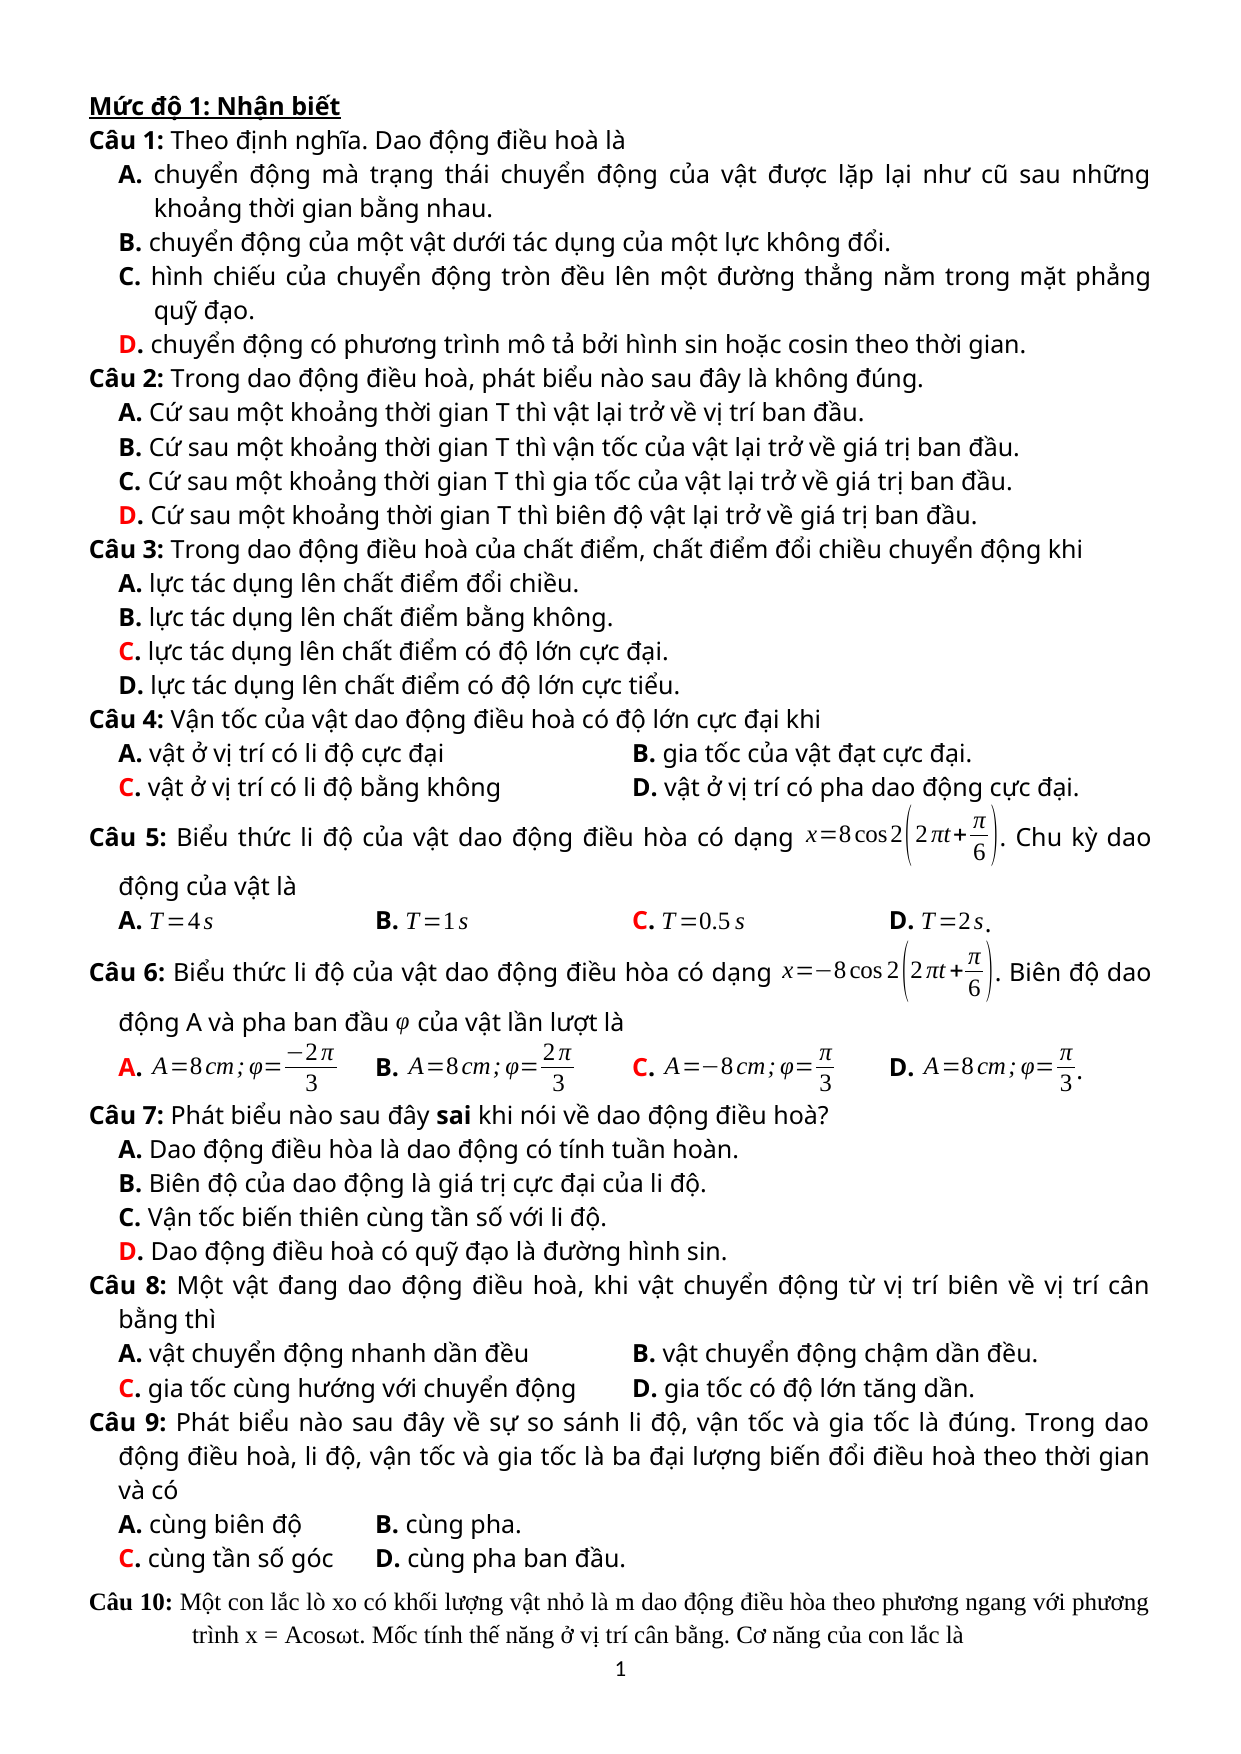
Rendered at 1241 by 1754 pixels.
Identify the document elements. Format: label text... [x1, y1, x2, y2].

text B. Biên độ của dao động là giá trị cực đại của li độ. [118, 1166, 1152, 1200]
text D. Cứ sau một khoảng thời gian T thì biên độ vật lại trở về giá trị ban đầu. [118, 497, 1152, 531]
text A. B. C. D. . [118, 903, 1152, 940]
text B. chuyển động của một vật dưới tác dụng của một lực không đổi. [118, 225, 1152, 259]
text B. lực tác dụng lên chất điểm bằng không. [118, 599, 1152, 633]
text Câu 6: Biểu thức li độ của vật dao động điều hòa có dạng . Biên độ dao động A và pha ban đầu của vật lần lượt là [88, 940, 1152, 1039]
text Câu 10: Một con lắc lò xo có khối lượng vật nhỏ là m dao động điều hòa theo phương ngang với phương trình x = Acosωt. Mốc tính thế năng ở vị trí cân bằng. Cơ năng của con lắc là [88, 1587, 1152, 1649]
text Câu 4: Vận tốc của vật dao động điều hoà có độ lớn cực đại khi [88, 702, 1152, 736]
text Mức độ 1: Nhận biết [88, 88, 1152, 123]
text Câu 5: Biểu thức li độ của vật dao động điều hòa có dạng . Chu kỳ dao động của vật là [88, 804, 1152, 903]
text C. lực tác dụng lên chất điểm có độ lớn cực đại. [118, 633, 1152, 668]
text C. Cứ sau một khoảng thời gian T thì gia tốc của vật lại trở về giá trị ban đầu. [118, 463, 1152, 497]
text C. vật ở vị trí có li độ bằng không D. vật ở vị trí có pha dao động cực đại. [118, 770, 1152, 804]
text B. Cứ sau một khoảng thời gian T thì vận tốc của vật lại trở về giá trị ban đầu. [118, 429, 1152, 463]
text A. cùng biên độ B. cùng pha. [118, 1506, 1152, 1541]
text A. vật ở vị trí có li độ cực đại B. gia tốc của vật đạt cực đại. [118, 736, 1152, 770]
text A. B. C. D. . [118, 1039, 1152, 1098]
text A. Cứ sau một khoảng thời gian T thì vật lại trở về vị trí ban đầu. [118, 395, 1152, 429]
text Câu 9: Phát biểu nào sau đây về sự so sánh li độ, vận tốc và gia tốc là đúng. Trong dao động điều hoà, li độ, vận tốc và gia tốc là ba đại lượng biến đổi điều hoà theo thời gian và có [88, 1404, 1152, 1506]
text Câu 3: Trong dao động điều hoà của chất điểm, chất điểm đổi chiều chuyển động khi [88, 531, 1152, 565]
text A. Dao động điều hòa là dao động có tính tuần hoàn. [118, 1132, 1152, 1166]
text D. chuyển động có phương trình mô tả bởi hình sin hoặc cosin theo thời gian. [118, 327, 1152, 361]
text A. chuyển động mà trạng thái chuyển động của vật được lặp lại như cũ sau những khoảng thời gian bằng nhau. [118, 157, 1152, 225]
text D. Dao động điều hoà có quỹ đạo là đường hình sin. [118, 1234, 1152, 1268]
text A. vật chuyển động nhanh dần đều B. vật chuyển động chậm dần đều. [118, 1336, 1152, 1370]
text Câu 2: Trong dao động điều hoà, phát biểu nào sau đây là không đúng. [88, 361, 1152, 395]
text Câu 7: Phát biểu nào sau đây sai khi nói về dao động điều hoà? [88, 1098, 1152, 1132]
text C. gia tốc cùng hướng với chuyển động D. gia tốc có độ lớn tăng dần. [118, 1370, 1152, 1404]
text C. Vận tốc biến thiên cùng tần số với li độ. [118, 1200, 1152, 1234]
text D. lực tác dụng lên chất điểm có độ lớn cực tiểu. [118, 668, 1152, 702]
text A. lực tác dụng lên chất điểm đổi chiều. [118, 565, 1152, 599]
text C. cùng tần số góc D. cùng pha ban đầu. [118, 1541, 1152, 1574]
text Câu 8: Một vật đang dao động điều hoà, khi vật chuyển động từ vị trí biên về vị trí cân bằng thì [88, 1268, 1152, 1336]
text C. hình chiếu của chuyển động tròn đều lên một đường thẳng nằm trong mặt phẳng quỹ đạo. [118, 259, 1152, 327]
text Câu 1: Theo định nghĩa. Dao động điều hoà là [88, 123, 1152, 157]
